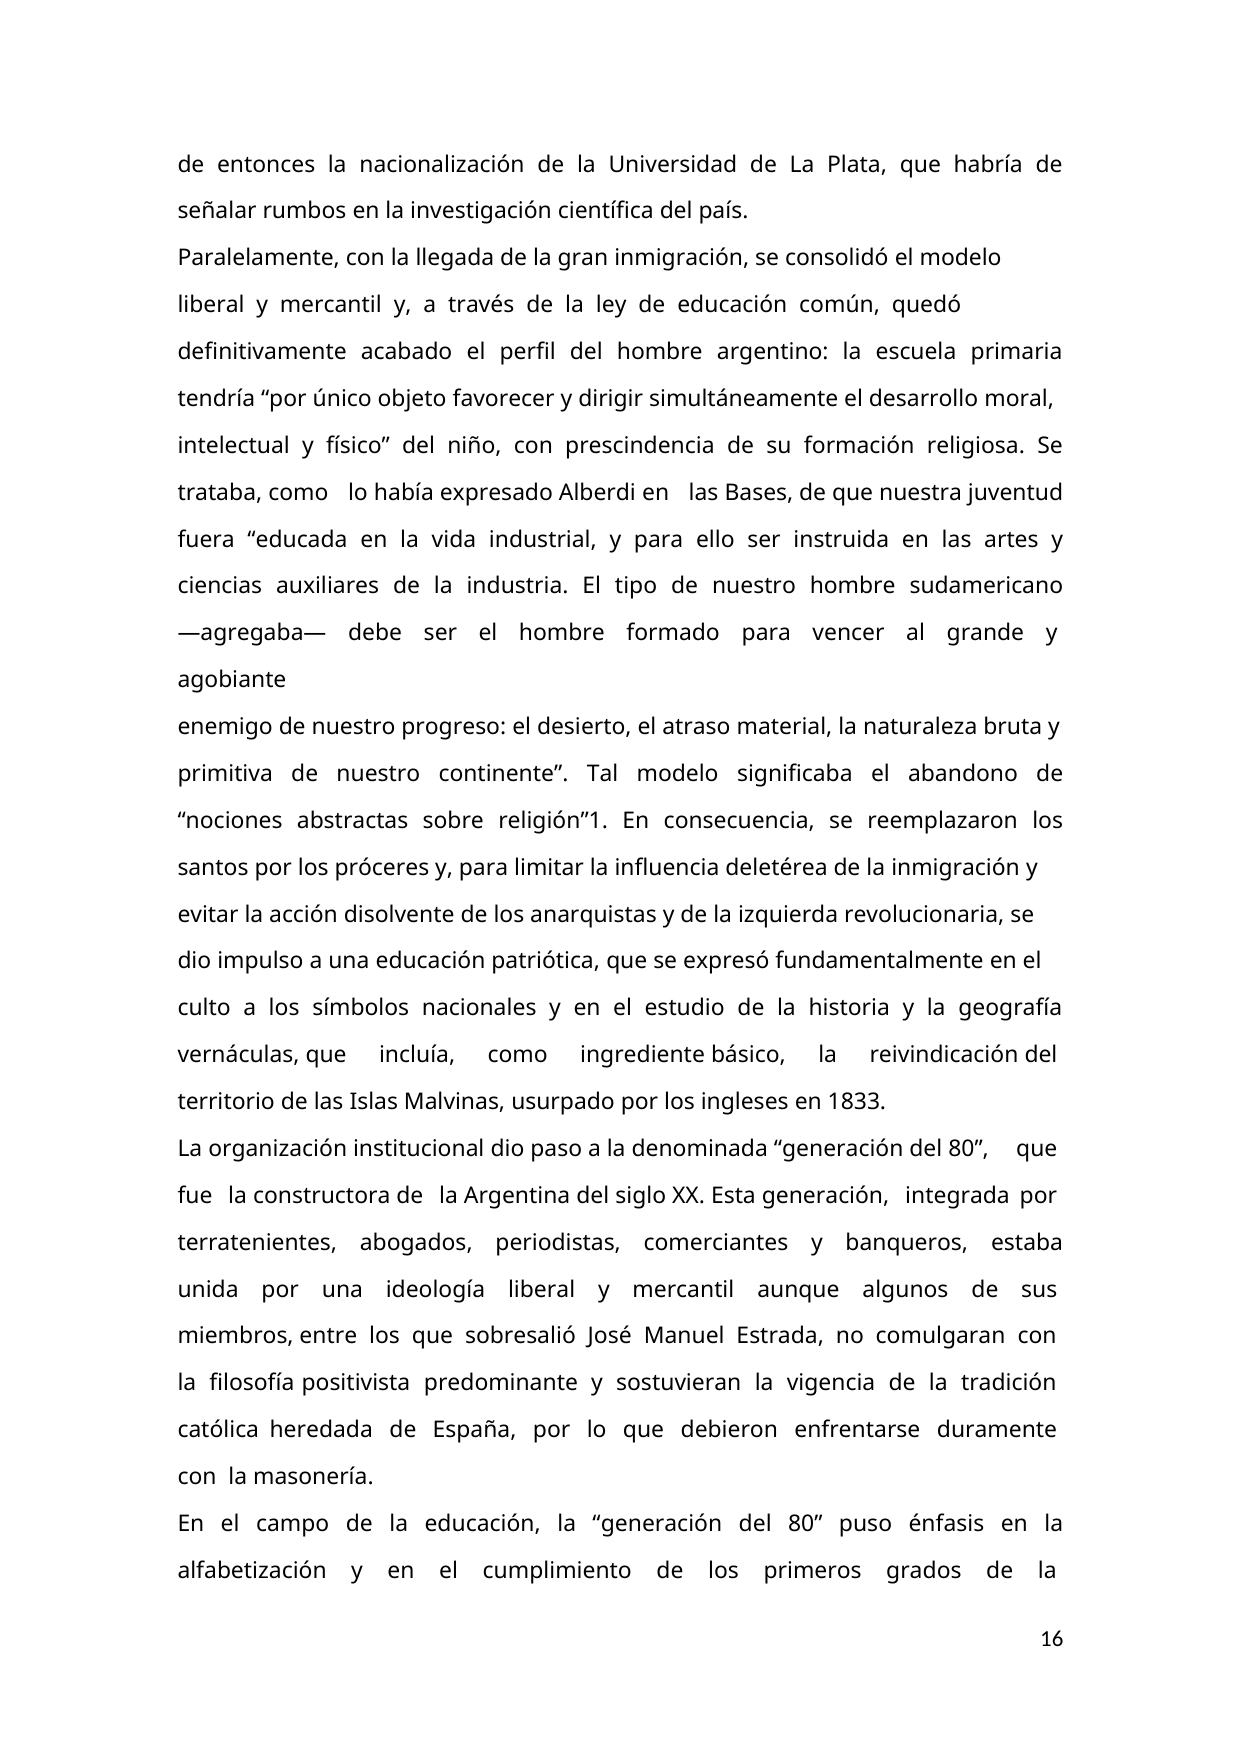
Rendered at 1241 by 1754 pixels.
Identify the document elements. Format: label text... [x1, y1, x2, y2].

text definitivamente acabado el perfil del hombre argentino: la escuela primaria tendría “por único objeto favorecer y dirigir simultáneamente el desarrollo moral, intelectual y físico” del niño, con prescindencia de su formación religiosa. Se trataba, como lo había expresado Alberdi en las Bases, de que nuestra juventud fuera “educada en la vida industrial, y para ello ser instruida en las artes y ciencias auxiliares de la industria. El tipo de nuestro hombre sudamericano —agregaba— debe ser el hombre formado para vencer al grande y agobiante enemigo de nuestro progreso: el desierto, el atraso material, la naturaleza bruta y primitiva de nuestro continente”. Tal modelo significaba el abandono de “nociones abstractas sobre religión”1. En consecuencia, se reemplazaron los santos por los próceres y, para limitar la influencia deletérea de la inmigración y evitar la acción disolvente de los anarquistas y de la izquierda revolucionaria, se dio impulso a una educación patriótica, que se expresó fundamentalmente en el culto a los símbolos nacionales y en el estudio de la historia y la geografía vernáculas, que incluía, como ingrediente básico, la reivindicación del territorio de las Islas Malvinas, usurpado por los ingleses en 1833. [177, 335, 1063, 1116]
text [177, 1507, 1063, 1585]
text de entonces la nacionalización de la Universidad de La Plata, que habría de señalar rumbos en la investigación científica del país. [177, 148, 1063, 226]
text La organización institucional dio paso a la denominada “generación del 80”, que fue la constructora de la Argentina del siglo XX. Esta generación, integrada por terratenientes, abogados, periodistas, comerciantes y banqueros, estaba unida por una ideología liberal y mercantil aunque algunos de sus miembros, entre los que sobresalió José Manuel Estrada, no comulgaran con la filosofía positivista predominante y sostuvieran la vigencia de la tradición católica heredada de España, por lo que debieron enfrentarse duramente con la masonería. [177, 1132, 1063, 1491]
text liberal y mercantil y, a través de la ley de educación común, quedó [177, 288, 1063, 319]
text Paralelamente, con la llegada de la gran inmigración, se consolidó el modelo [177, 241, 1063, 273]
